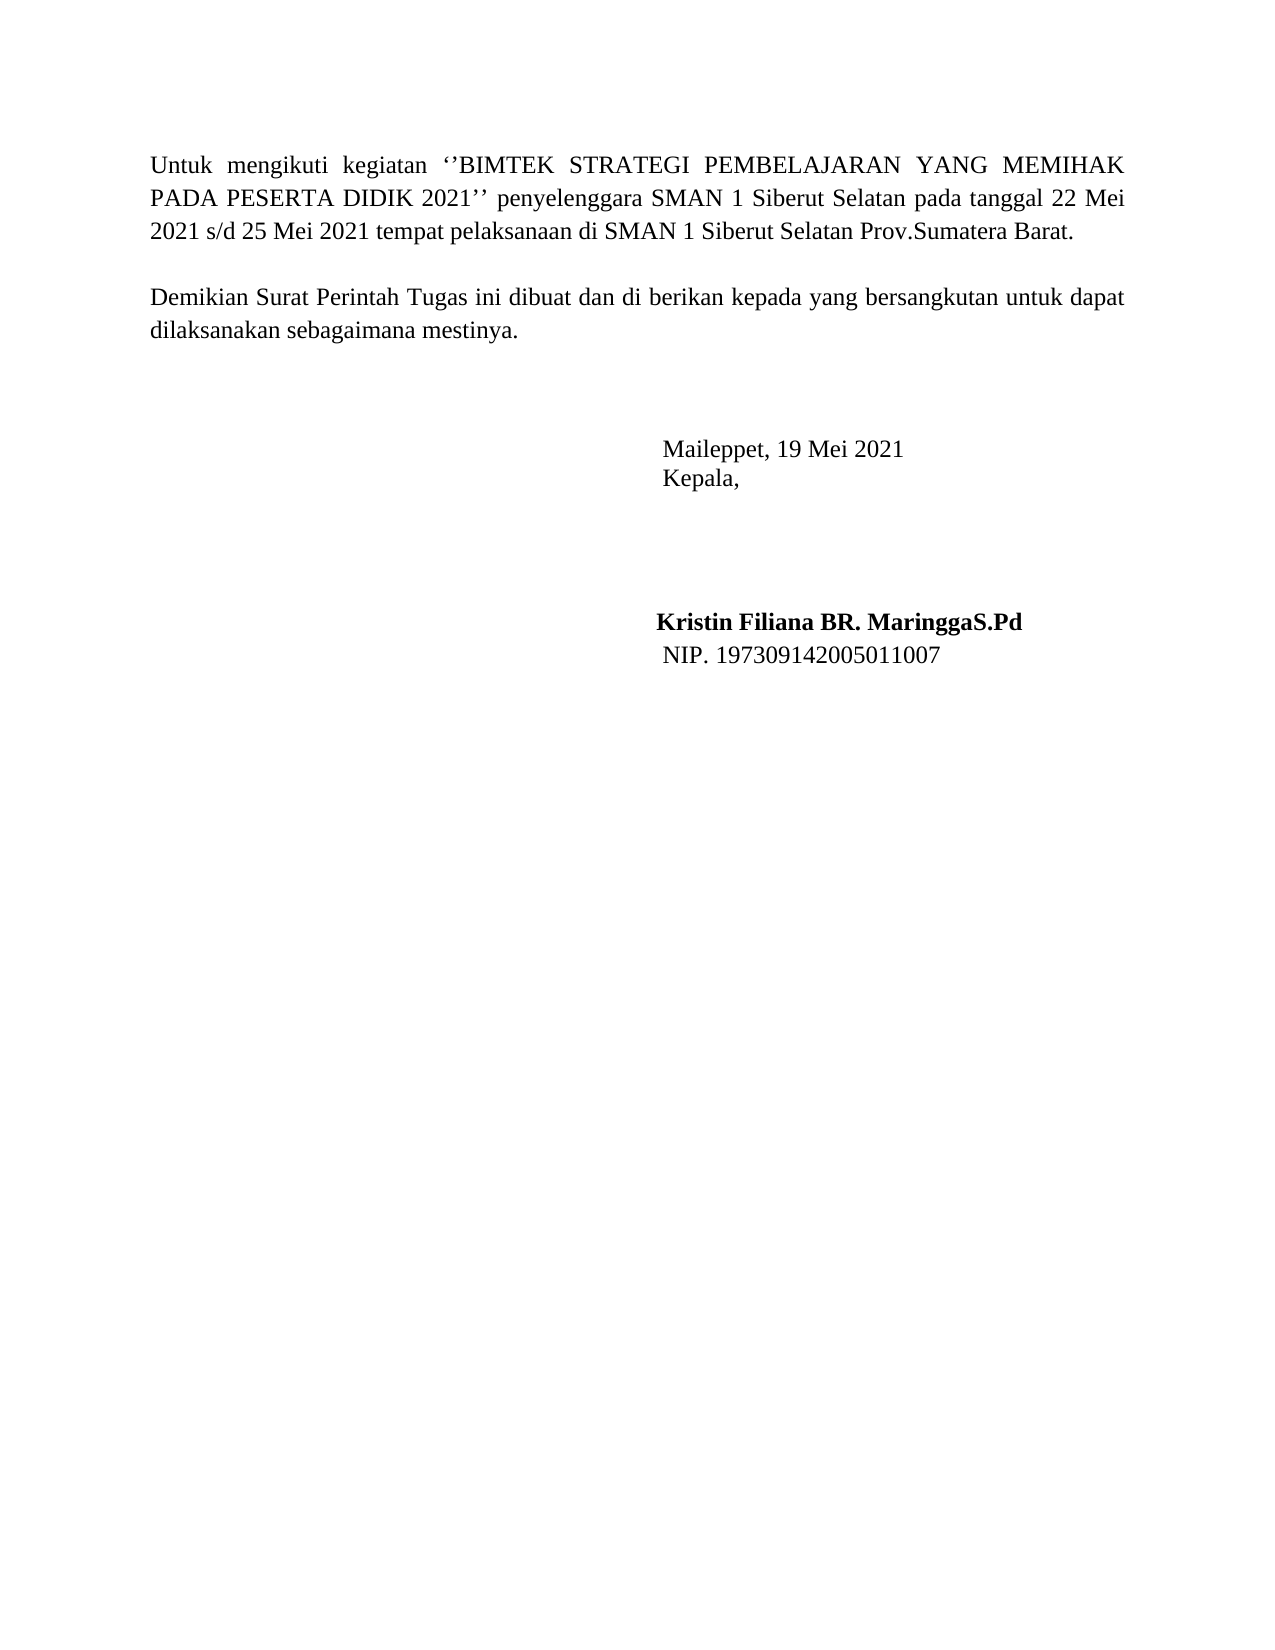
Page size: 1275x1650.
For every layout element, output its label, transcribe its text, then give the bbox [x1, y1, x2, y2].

text Kepala, [150, 463, 1125, 492]
text Maileppet, 19 Mei 2021 [150, 434, 1125, 463]
text NIP. 197309142005011007 [150, 640, 1125, 669]
text Kristin Filiana BR. MaringgaS.Pd [150, 607, 1125, 636]
text Untuk mengikuti kegiatan ‘’BIMTEK STRATEGI PEMBELAJARAN YANG MEMIHAK PADA PESERTA DIDIK 2021’’ penyelenggara SMAN 1 Siberut Selatan pada tanggal 22 Mei 2021 s/d 25 Mei 2021 tempat pelaksanaan di SMAN 1 Siberut Selatan Prov.Sumatera Barat. [150, 150, 1125, 245]
text Demikian Surat Perintah Tugas ini dibuat dan di berikan kepada yang bersangkutan untuk dapat dilaksanakan sebagaimana mestinya. [150, 282, 1125, 344]
